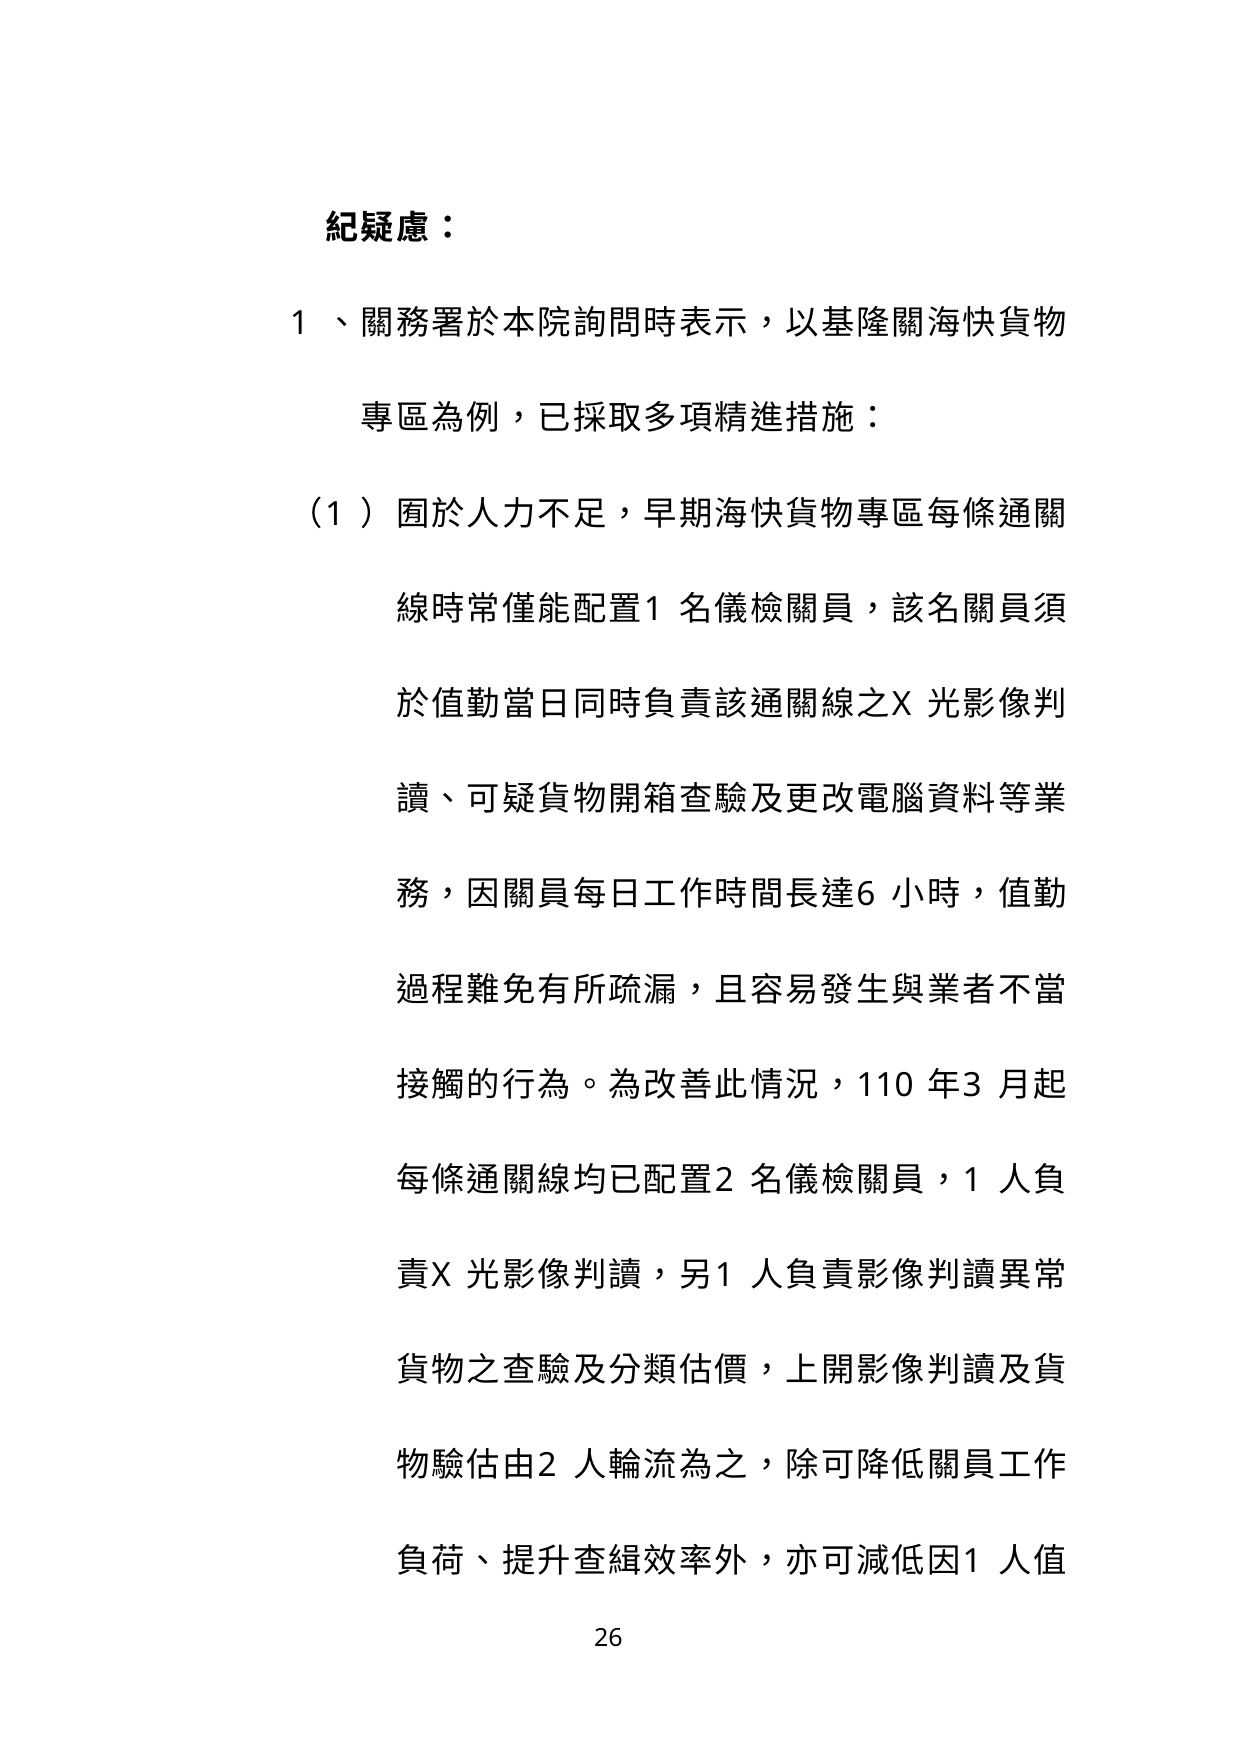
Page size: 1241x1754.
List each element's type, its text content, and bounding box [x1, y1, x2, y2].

subtitle 採取多項防弊及精進措施，以避免值勤關員之風紀疑慮： [219, 177, 1069, 272]
subtitle 關務署於本院詢問時表示，以基隆關海快貨物專區為例，已採取多項精進措施： [275, 272, 1069, 463]
